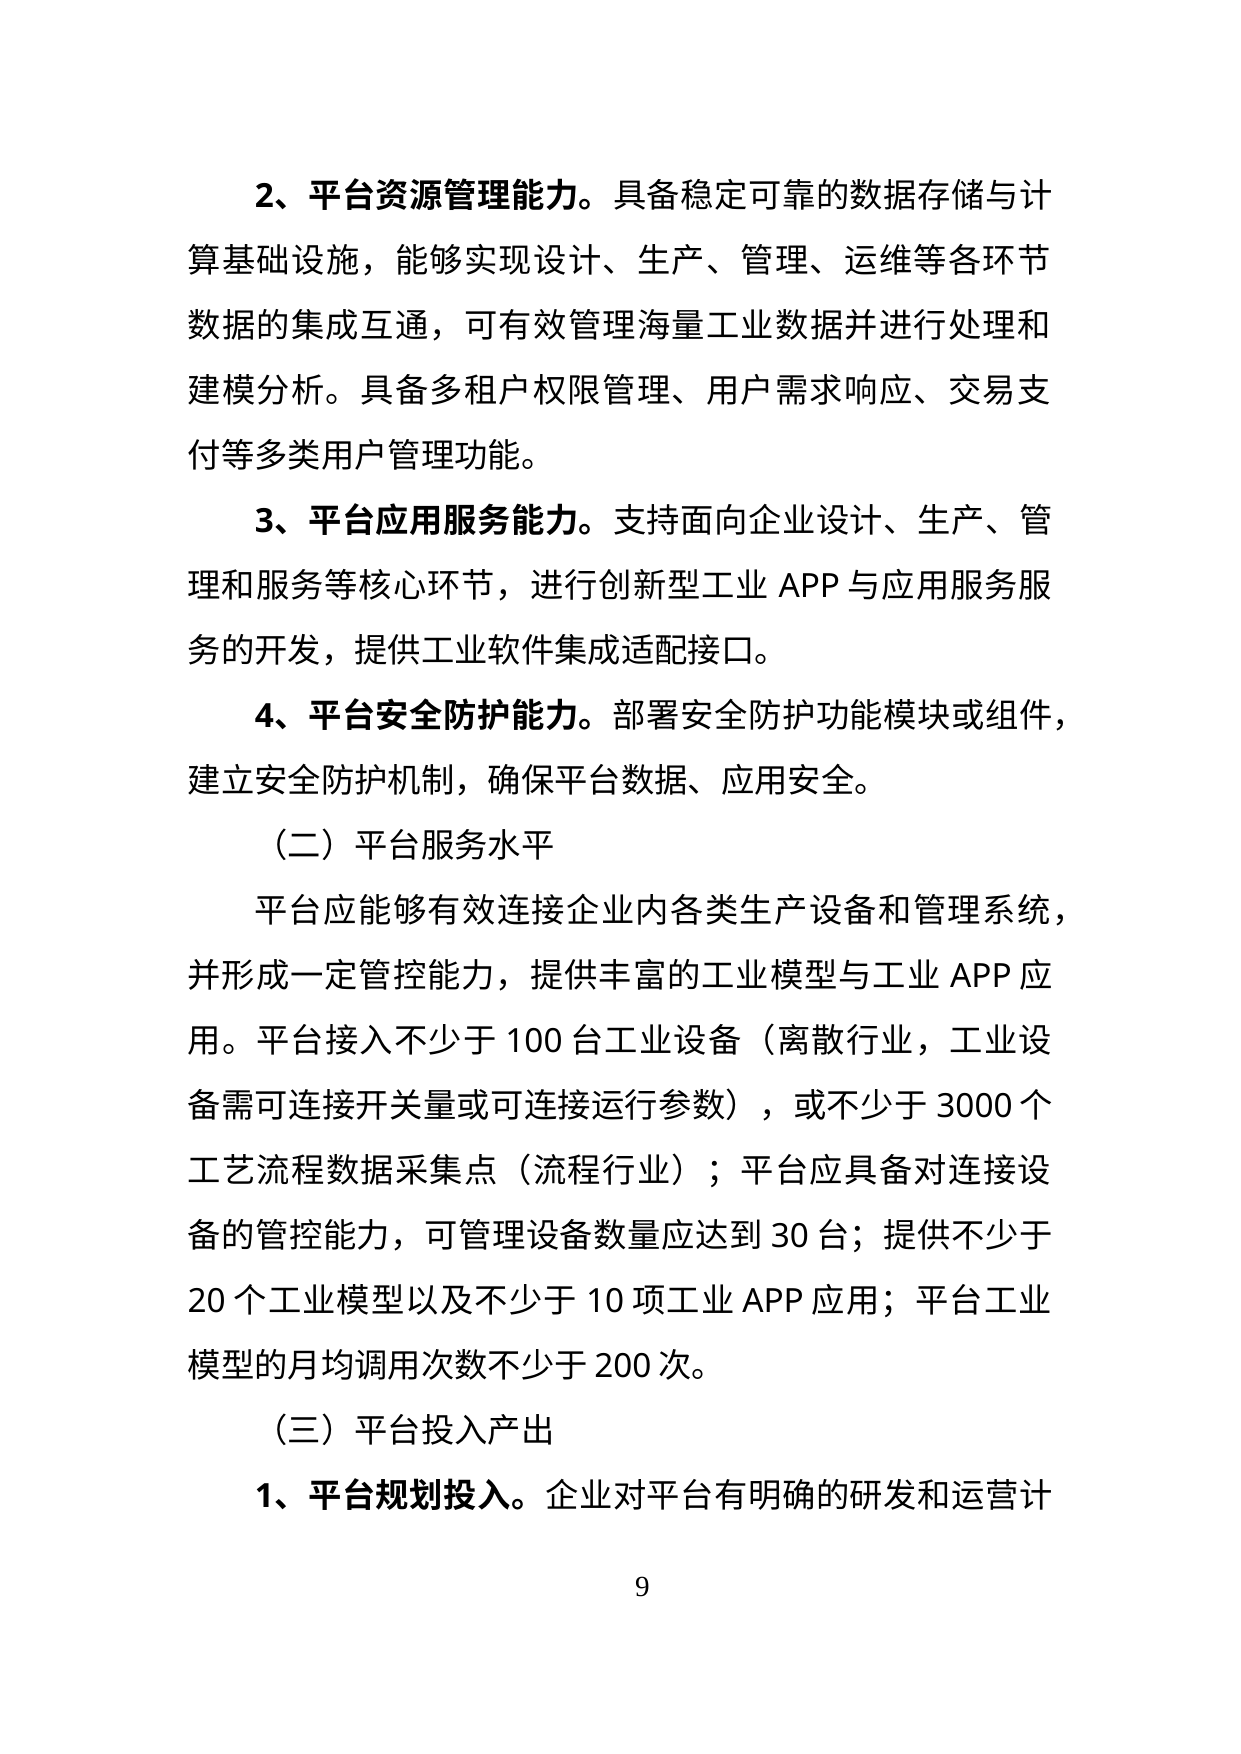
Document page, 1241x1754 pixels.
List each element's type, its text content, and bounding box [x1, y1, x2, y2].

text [187, 1461, 1053, 1526]
text 4、平台安全防护能力。部署安全防护功能模块或组件，建立安全防护机制，确保平台数据、应用安全。 [187, 681, 1053, 811]
text （三）平台投入产出 [187, 1396, 1053, 1461]
text （二）平台服务水平 [187, 811, 1053, 876]
text 平台应能够有效连接企业内各类生产设备和管理系统，并形成一定管控能力，提供丰富的工业模型与工业APP应用。平台接入不少于100台工业设备（离散行业，工业设备需可连接开关量或可连接运行参数），或不少于3000个工艺流程数据采集点（流程行业）；平台应具备对连接设备的管控能力，可管理设备数量应达到30台；提供不少于20个工业模型以及不少于10项工业APP应用；平台工业模型的月均调用次数不少于200次。 [187, 876, 1053, 1396]
text 2、平台资源管理能力。具备稳定可靠的数据存储与计算基础设施，能够实现设计、生产、管理、运维等各环节数据的集成互通，可有效管理海量工业数据并进行处理和建模分析。具备多租户权限管理、用户需求响应、交易支付等多类用户管理功能。 [187, 161, 1053, 486]
text 3、平台应用服务能力。支持面向企业设计、生产、管理和服务等核心环节，进行创新型工业APP与应用服务服务的开发，提供工业软件集成适配接口。 [187, 486, 1053, 681]
